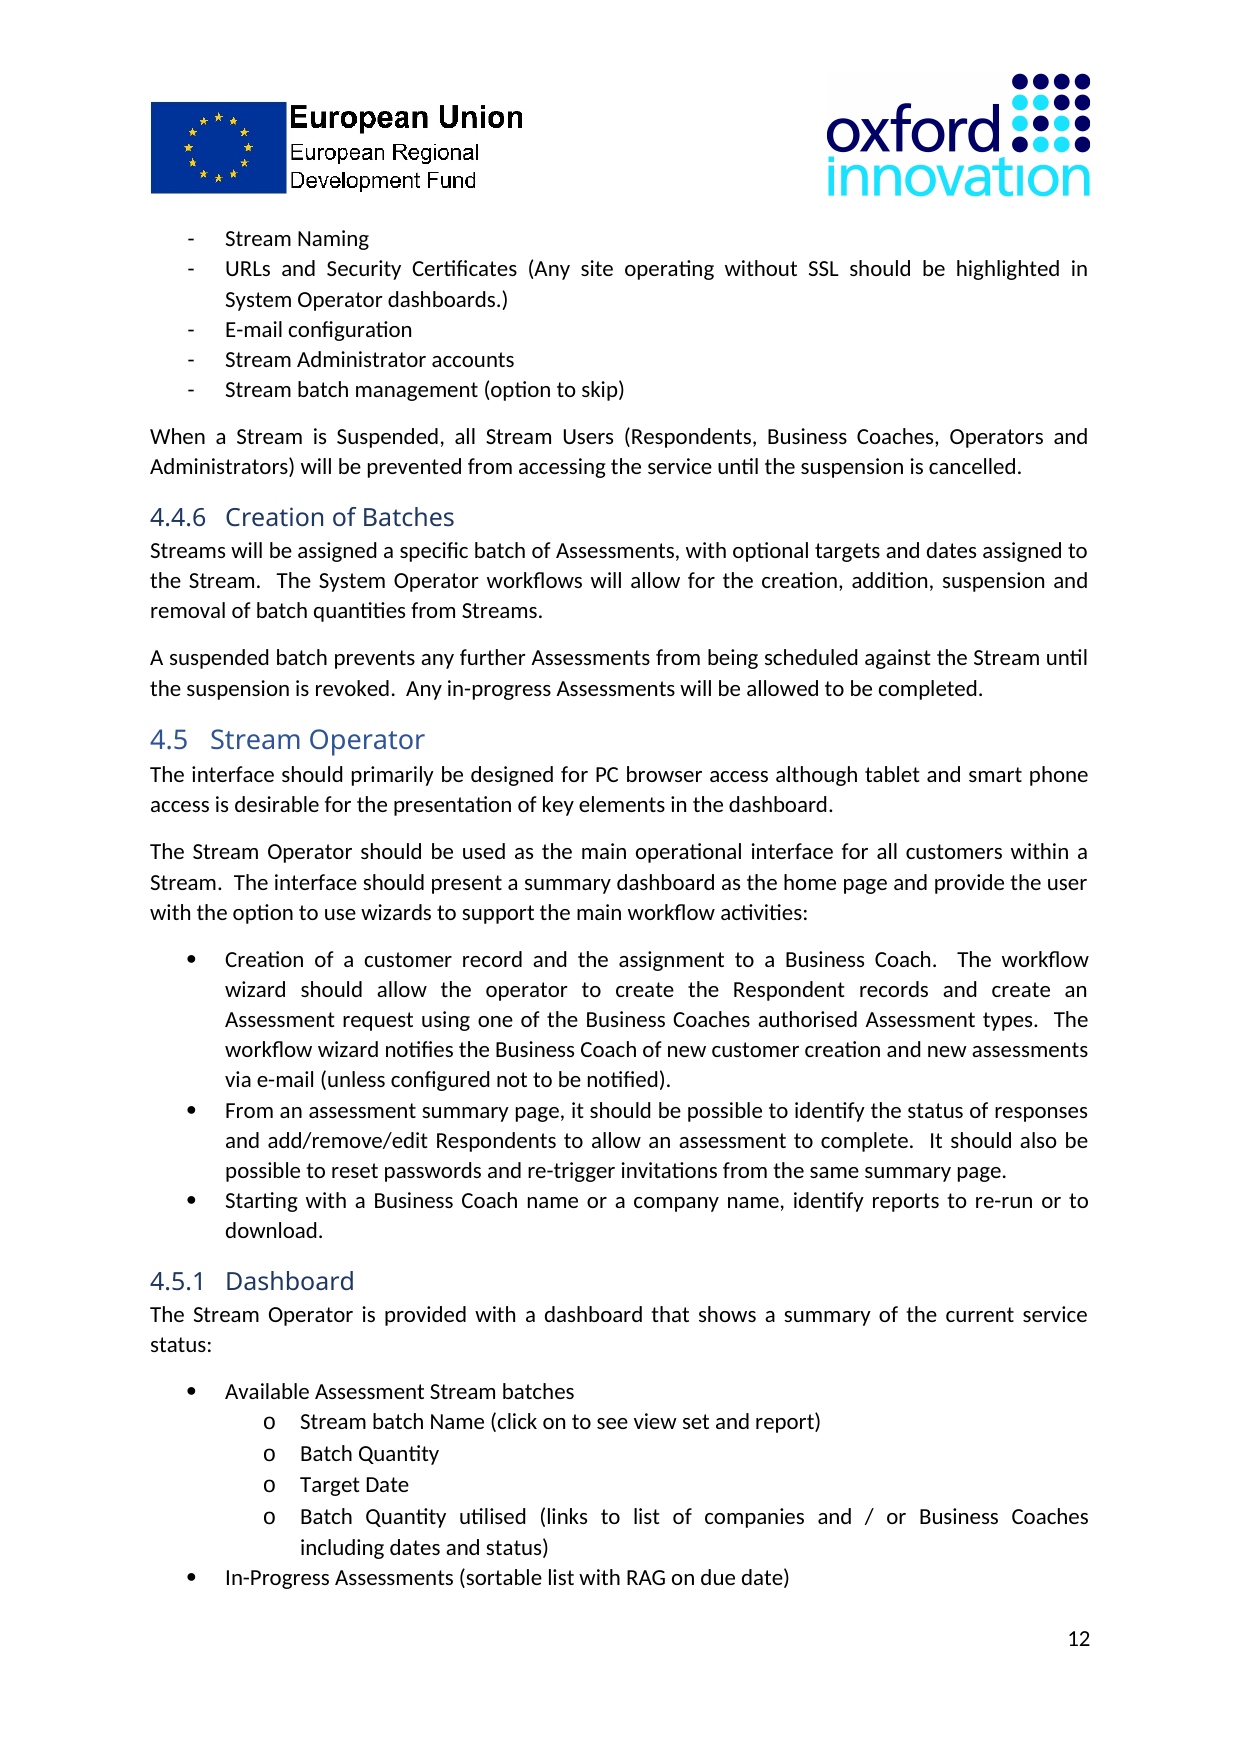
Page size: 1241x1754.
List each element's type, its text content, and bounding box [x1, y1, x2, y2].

subtitle Dashboard [150, 1263, 1090, 1297]
text Streams will be assigned a specific batch of Assessments, with optional targets and dates assigned to the Stream. The System Operator workflows will allow for the creation, addition, suspension and removal of batch quantities from Streams. [150, 536, 1090, 624]
text The interface should primarily be designed for PC browser access although tablet and smart phone access is desirable for the presentation of key elements in the dashboard. [150, 760, 1090, 818]
list Batch Quantity [262, 1439, 1090, 1468]
subtitle Creation of Batches [150, 499, 1090, 533]
subtitle Stream Operator [150, 721, 1090, 757]
list Starting with a Business Coach name or a company name, identify reports to re-run or to download. [187, 1186, 1090, 1244]
list Stream Naming [187, 224, 1090, 252]
list Stream batch management (option to skip) [187, 375, 1090, 403]
text The Stream Operator should be used as the main operational interface for all customers within a Stream. The interface should present a summary dashboard as the home page and provide the user with the option to use wizards to support the main workflow activities: [150, 837, 1090, 926]
list In-Progress Assessments (sortable list with RAG on due date) [187, 1563, 1090, 1591]
list E-mail configuration [187, 315, 1090, 343]
text A suspended batch prevents any further Assessments from being scheduled against the Stream until the suspension is revoked. Any in-progress Assessments will be allowed to be completed. [150, 643, 1090, 702]
list Available Assessment Stream batches [187, 1377, 1090, 1405]
text When a Stream is Suspended, all Stream Users (Respondents, Business Coaches, Operators and Administrators) will be prevented from accessing the service until the suspension is cancelled. [150, 422, 1090, 481]
list Target Date [262, 1470, 1090, 1499]
picture [150, 101, 559, 194]
list URLs and Security Certificates (Any site operating without SSL should be highlighted in System Operator dashboards.) [187, 254, 1090, 313]
picture [826, 73, 1091, 197]
list Batch Quantity utilised (links to list of companies and / or Business Coaches including dates and status) [262, 1502, 1090, 1561]
list From an assessment summary page, it should be possible to identify the status of responses and add/remove/edit Respondents to allow an assessment to complete. It should also be possible to reset passwords and re-trigger invitations from the same summary page. [187, 1096, 1090, 1184]
list Stream batch Name (click on to see view set and report) [262, 1407, 1090, 1437]
text The Stream Operator is provided with a dashboard that shows a summary of the current service status: [150, 1300, 1090, 1358]
list Creation of a customer record and the assignment to a Business Coach. The workflow wizard should allow the operator to create the Respondent records and create an Assessment request using one of the Business Coaches authorised Assessment types. The workflow wizard notifies the Business Coach of new customer creation and new assessments via e-mail (unless configured not to be notified). [187, 945, 1090, 1093]
list Stream Administrator accounts [187, 345, 1090, 373]
